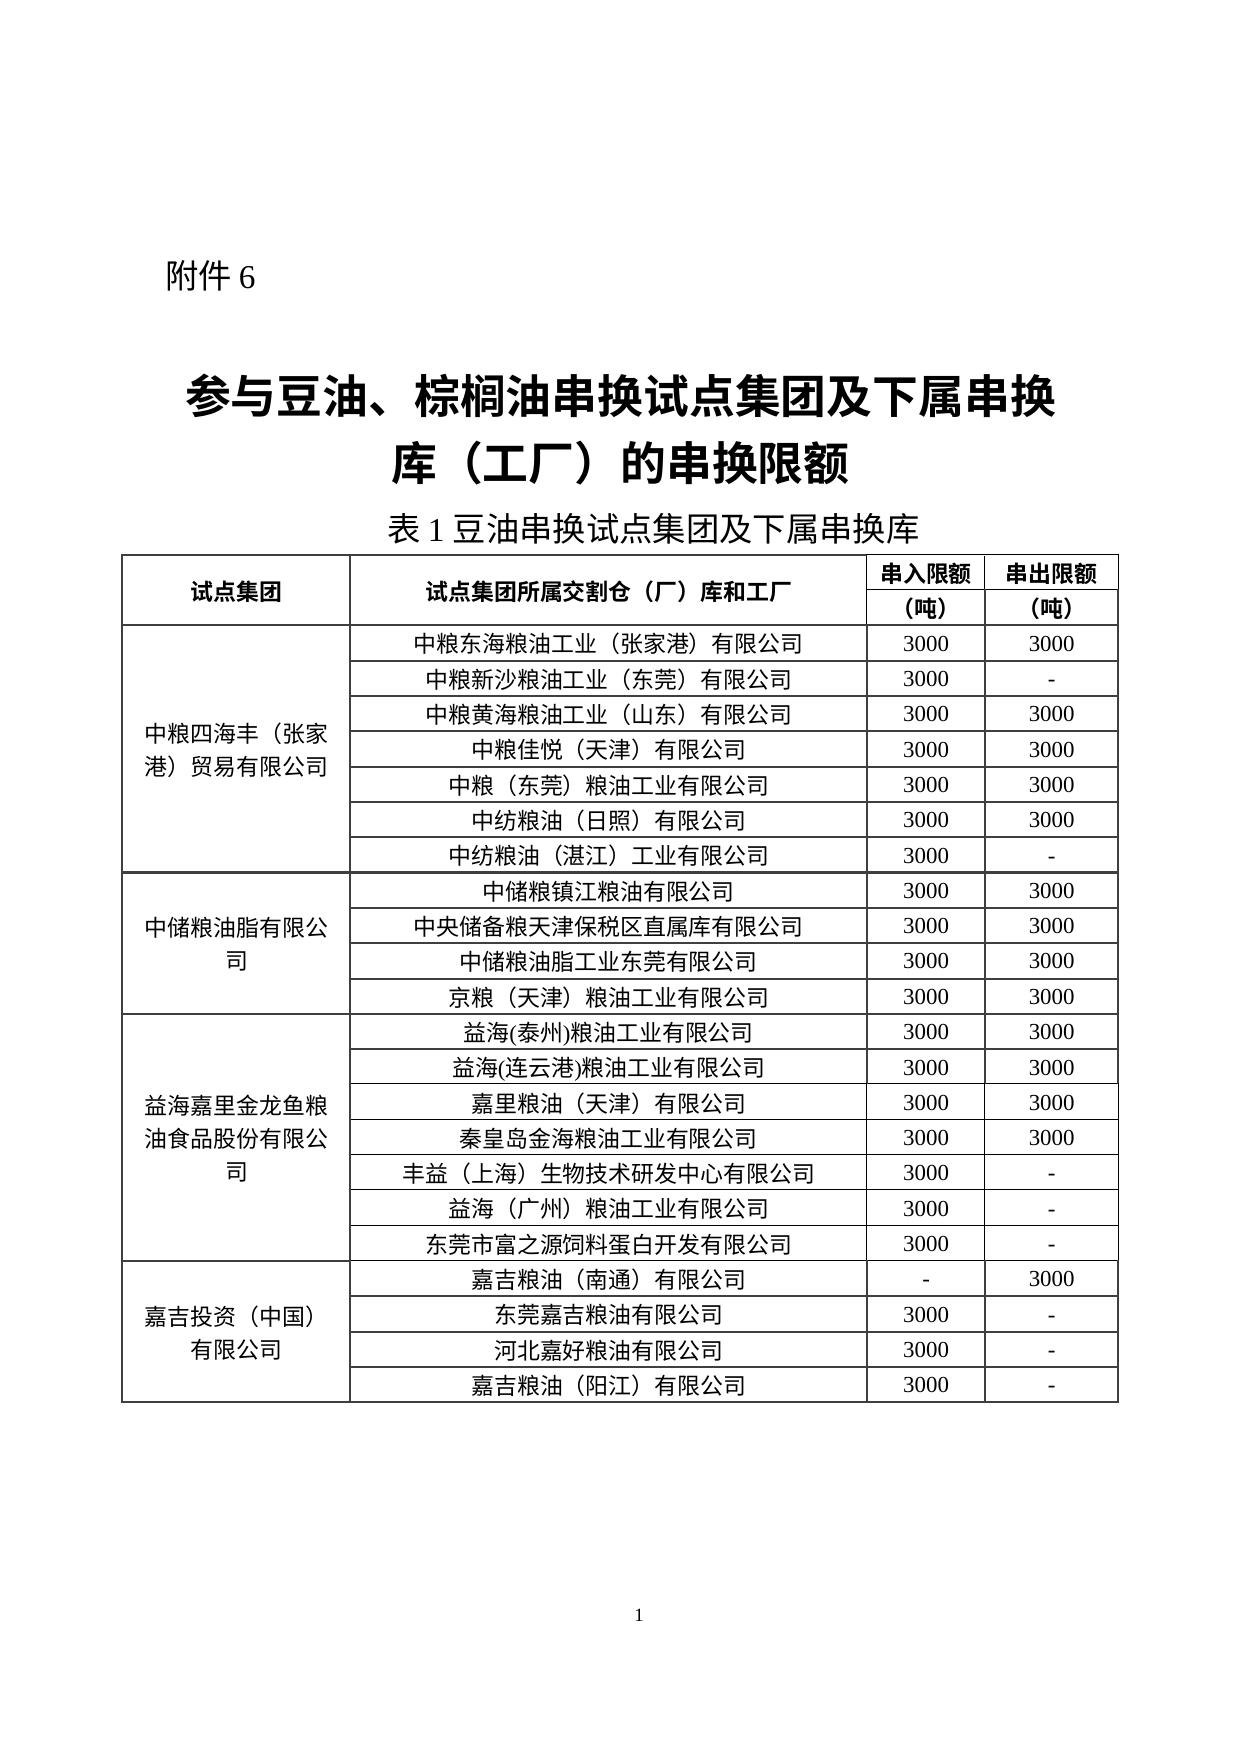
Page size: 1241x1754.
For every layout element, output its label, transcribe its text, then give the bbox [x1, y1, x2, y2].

table_cell - [985, 1226, 1118, 1260]
table_cell 中粮黄海粮油工业（山东）有限公司 [351, 697, 866, 730]
table_cell - [986, 1333, 1117, 1366]
table_cell 中储粮油脂有限公司 [123, 874, 349, 1013]
table_cell 3000 [986, 768, 1117, 801]
table_cell 3000 [986, 1050, 1117, 1083]
text 附件6 [165, 240, 1075, 300]
table_cell 3000 [868, 662, 984, 695]
table_cell 3000 [868, 1368, 984, 1401]
text 表1 豆油串换试点集团及下属串换库 [165, 493, 1075, 554]
table_cell 益海嘉里金龙鱼粮油食品股份有限公司 [123, 1015, 349, 1260]
table_cell 3000 [986, 874, 1117, 907]
table_cell 3000 [868, 838, 984, 871]
table_cell 3000 [868, 1050, 984, 1083]
table_cell 3000 [868, 626, 984, 659]
table_cell - [986, 1368, 1117, 1401]
table_cell 秦皇岛金海粮油工业有限公司 [351, 1120, 866, 1154]
table_cell 3000 [986, 803, 1117, 836]
table_cell - [986, 838, 1117, 871]
table_header 串入限额 [867, 555, 984, 589]
table_cell 嘉吉粮油（南通）有限公司 [351, 1261, 866, 1295]
table_cell 中粮佳悦（天津）有限公司 [351, 732, 866, 766]
table_cell - [985, 1155, 1118, 1189]
table_cell 3000 [986, 732, 1117, 766]
table_cell 3000 [986, 1015, 1117, 1048]
table_cell 嘉吉投资（中国）有限公司 [123, 1262, 349, 1401]
table_cell 京粮（天津）粮油工业有限公司 [351, 980, 866, 1013]
table_cell 益海(连云港)粮油工业有限公司 [351, 1050, 866, 1083]
table_cell 3000 [868, 697, 984, 730]
table_cell 3000 [868, 1297, 984, 1331]
table_cell 3000 [868, 944, 984, 977]
table_cell 3000 [867, 1226, 984, 1260]
table_cell 3000 [986, 697, 1117, 730]
table_cell - [985, 1190, 1118, 1224]
table_header 试点集团 [123, 556, 349, 624]
table_cell 3000 [868, 803, 984, 836]
table_cell 河北嘉好粮油有限公司 [351, 1333, 866, 1366]
table_cell 中纺粮油（湛江）工业有限公司 [351, 838, 866, 871]
table_cell 3000 [868, 768, 984, 801]
table_cell 3000 [986, 944, 1117, 977]
table_cell 3000 [867, 1190, 984, 1224]
table_cell - [986, 1297, 1117, 1331]
table_cell 3000 [986, 980, 1117, 1013]
table_cell 3000 [986, 1261, 1117, 1295]
table_cell （吨） [867, 590, 984, 624]
table_cell 3000 [867, 1120, 984, 1154]
table_cell 东莞嘉吉粮油有限公司 [351, 1297, 866, 1331]
table_cell 中粮四海丰（张家港）贸易有限公司 [123, 626, 349, 871]
table_header 试点集团所属交割仓（厂）库和工厂 [351, 556, 866, 624]
table_cell - [986, 662, 1117, 695]
text 参与豆油、棕榈油串换试点集团及下属串换库（工厂）的串换限额 [165, 361, 1075, 493]
table_cell 3000 [867, 1155, 984, 1189]
table_cell 益海(泰州)粮油工业有限公司 [351, 1015, 866, 1048]
table_cell 3000 [868, 874, 984, 907]
table_cell 中粮东海粮油工业（张家港）有限公司 [351, 626, 866, 659]
table_cell 嘉里粮油（天津）有限公司 [351, 1084, 866, 1119]
table_cell 中纺粮油（日照）有限公司 [351, 803, 866, 836]
table_cell 3000 [867, 1084, 984, 1119]
table_cell （吨） [986, 590, 1117, 624]
table_header 串出限额 [985, 555, 1118, 589]
table_cell 嘉吉粮油（阳江）有限公司 [351, 1368, 866, 1401]
table_cell 3000 [868, 1333, 984, 1366]
table_cell 3000 [868, 980, 984, 1013]
table_cell 3000 [985, 1084, 1118, 1119]
table_cell 3000 [986, 909, 1117, 942]
table_cell 丰益（上海）生物技术研发中心有限公司 [351, 1155, 866, 1189]
table_cell 益海（广州）粮油工业有限公司 [351, 1190, 866, 1224]
table_cell 3000 [985, 1120, 1118, 1154]
table_cell 中央储备粮天津保税区直属库有限公司 [351, 909, 866, 942]
table_cell 3000 [868, 909, 984, 942]
table_cell 中储粮油脂工业东莞有限公司 [351, 944, 866, 977]
table_cell 3000 [868, 732, 984, 766]
table_cell 中储粮镇江粮油有限公司 [351, 874, 866, 907]
table_cell 东莞市富之源饲料蛋白开发有限公司 [351, 1226, 866, 1260]
table_cell 3000 [868, 1015, 984, 1048]
table_cell 中粮新沙粮油工业（东莞）有限公司 [351, 662, 866, 695]
table_cell - [868, 1261, 984, 1295]
table_cell 中粮（东莞）粮油工业有限公司 [351, 768, 866, 801]
table_cell 3000 [986, 626, 1117, 659]
